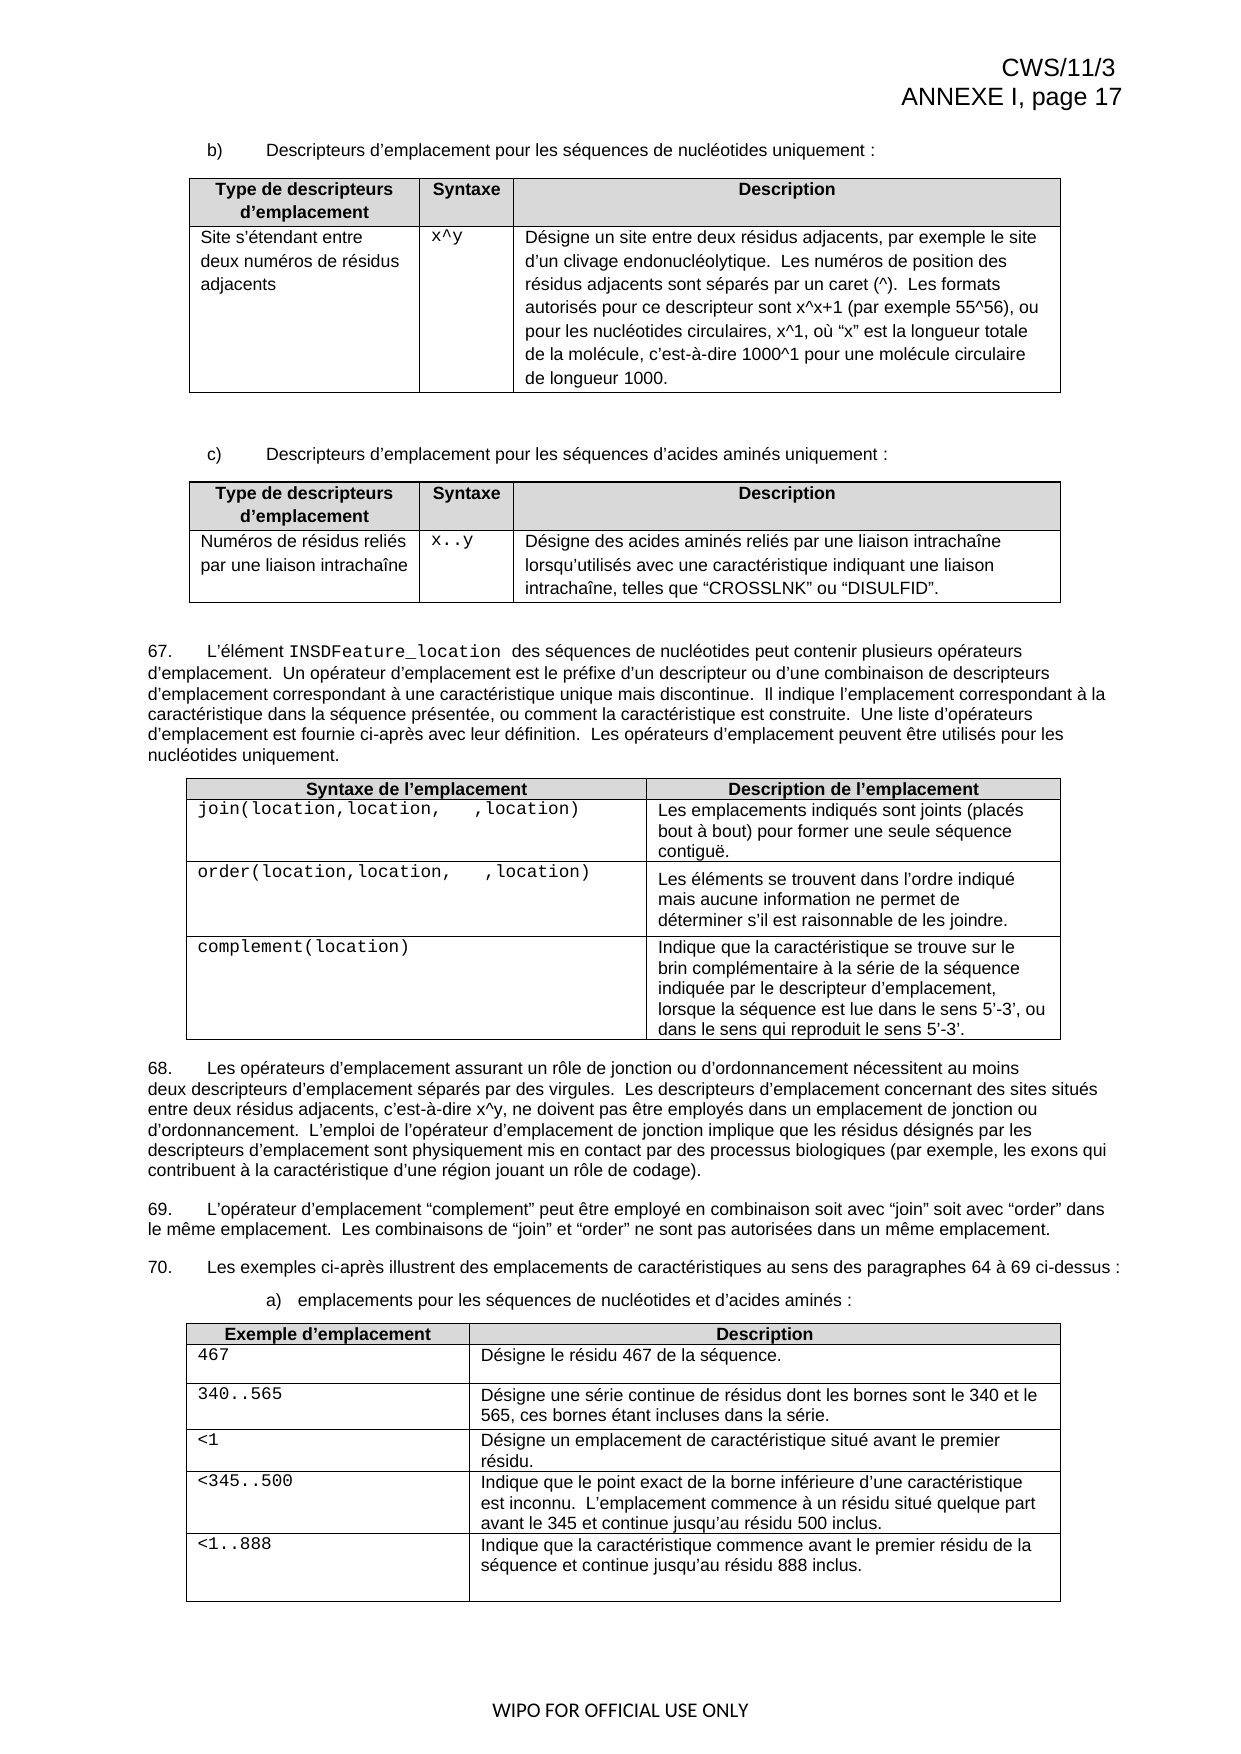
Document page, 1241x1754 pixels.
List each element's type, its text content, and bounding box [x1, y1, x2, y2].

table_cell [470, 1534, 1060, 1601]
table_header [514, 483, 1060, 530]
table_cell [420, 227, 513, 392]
list emplacements pour les séquences de nucléotides et d’acides aminés : [207, 1290, 1122, 1310]
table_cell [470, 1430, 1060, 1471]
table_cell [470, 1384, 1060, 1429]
list Les opérateurs d’emplacement assurant un rôle de jonction ou d’ordonnancement nécessitent au moins deux descripteurs d’emplacement séparés par des virgules. Les descripteurs d’emplacement concernant des sites situés entre deux résidus adjacents, c’est-à-dire x^y, ne doivent pas être employés dans un emplacement de jonction ou d’ordonnancement. L’emploi de l’opérateur d’emplacement de jonction implique que les résidus désignés par les descripteurs d’emplacement sont physiquement mis en contact par des processus biologiques (par exemple, les exons qui contribuent à la caractéristique d’une région jouant un rôle de codage). [148, 1058, 1122, 1181]
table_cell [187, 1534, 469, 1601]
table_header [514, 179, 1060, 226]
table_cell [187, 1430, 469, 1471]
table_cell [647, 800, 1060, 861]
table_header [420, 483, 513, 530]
list L’élément INSDFeature_location des séquences de nucléotides peut contenir plusieurs opérateurs d’emplacement. Un opérateur d’emplacement est le préfixe d’un descripteur ou d’une combinaison de descripteurs d’emplacement correspondant à une caractéristique unique mais discontinue. Il indique l’emplacement correspondant à la caractéristique dans la séquence présentée, ou comment la caractéristique est construite. Une liste d’opérateurs d’emplacement est fournie ci-après avec leur définition. Les opérateurs d’emplacement peuvent être utilisés pour les nucléotides uniquement. [148, 641, 1122, 765]
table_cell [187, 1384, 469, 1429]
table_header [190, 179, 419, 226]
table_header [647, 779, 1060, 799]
list c) Descripteurs d’emplacement pour les séquences d’acides aminés uniquement : [207, 443, 1122, 464]
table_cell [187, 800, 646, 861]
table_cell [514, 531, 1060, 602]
list L’opérateur d’emplacement “complement” peut être employé en combinaison soit avec “join” soit avec “order” dans le même emplacement. Les combinaisons de “join” et “order” ne sont pas autorisées dans un même emplacement. [148, 1198, 1122, 1239]
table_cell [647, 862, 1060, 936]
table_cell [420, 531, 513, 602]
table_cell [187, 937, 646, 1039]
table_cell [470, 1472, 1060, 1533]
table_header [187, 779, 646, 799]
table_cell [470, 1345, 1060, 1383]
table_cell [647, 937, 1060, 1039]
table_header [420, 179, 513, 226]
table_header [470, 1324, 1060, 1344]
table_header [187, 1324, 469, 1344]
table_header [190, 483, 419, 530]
list Les exemples ci-après illustrent des emplacements de caractéristiques au sens des paragraphes 64 à 69 ci-dessus : [148, 1257, 1122, 1277]
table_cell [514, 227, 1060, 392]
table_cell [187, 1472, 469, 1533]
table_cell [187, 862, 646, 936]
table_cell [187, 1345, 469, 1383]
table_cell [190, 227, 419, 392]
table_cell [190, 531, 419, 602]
list b) Descripteurs d’emplacement pour les séquences de nucléotides uniquement : [207, 139, 1122, 160]
